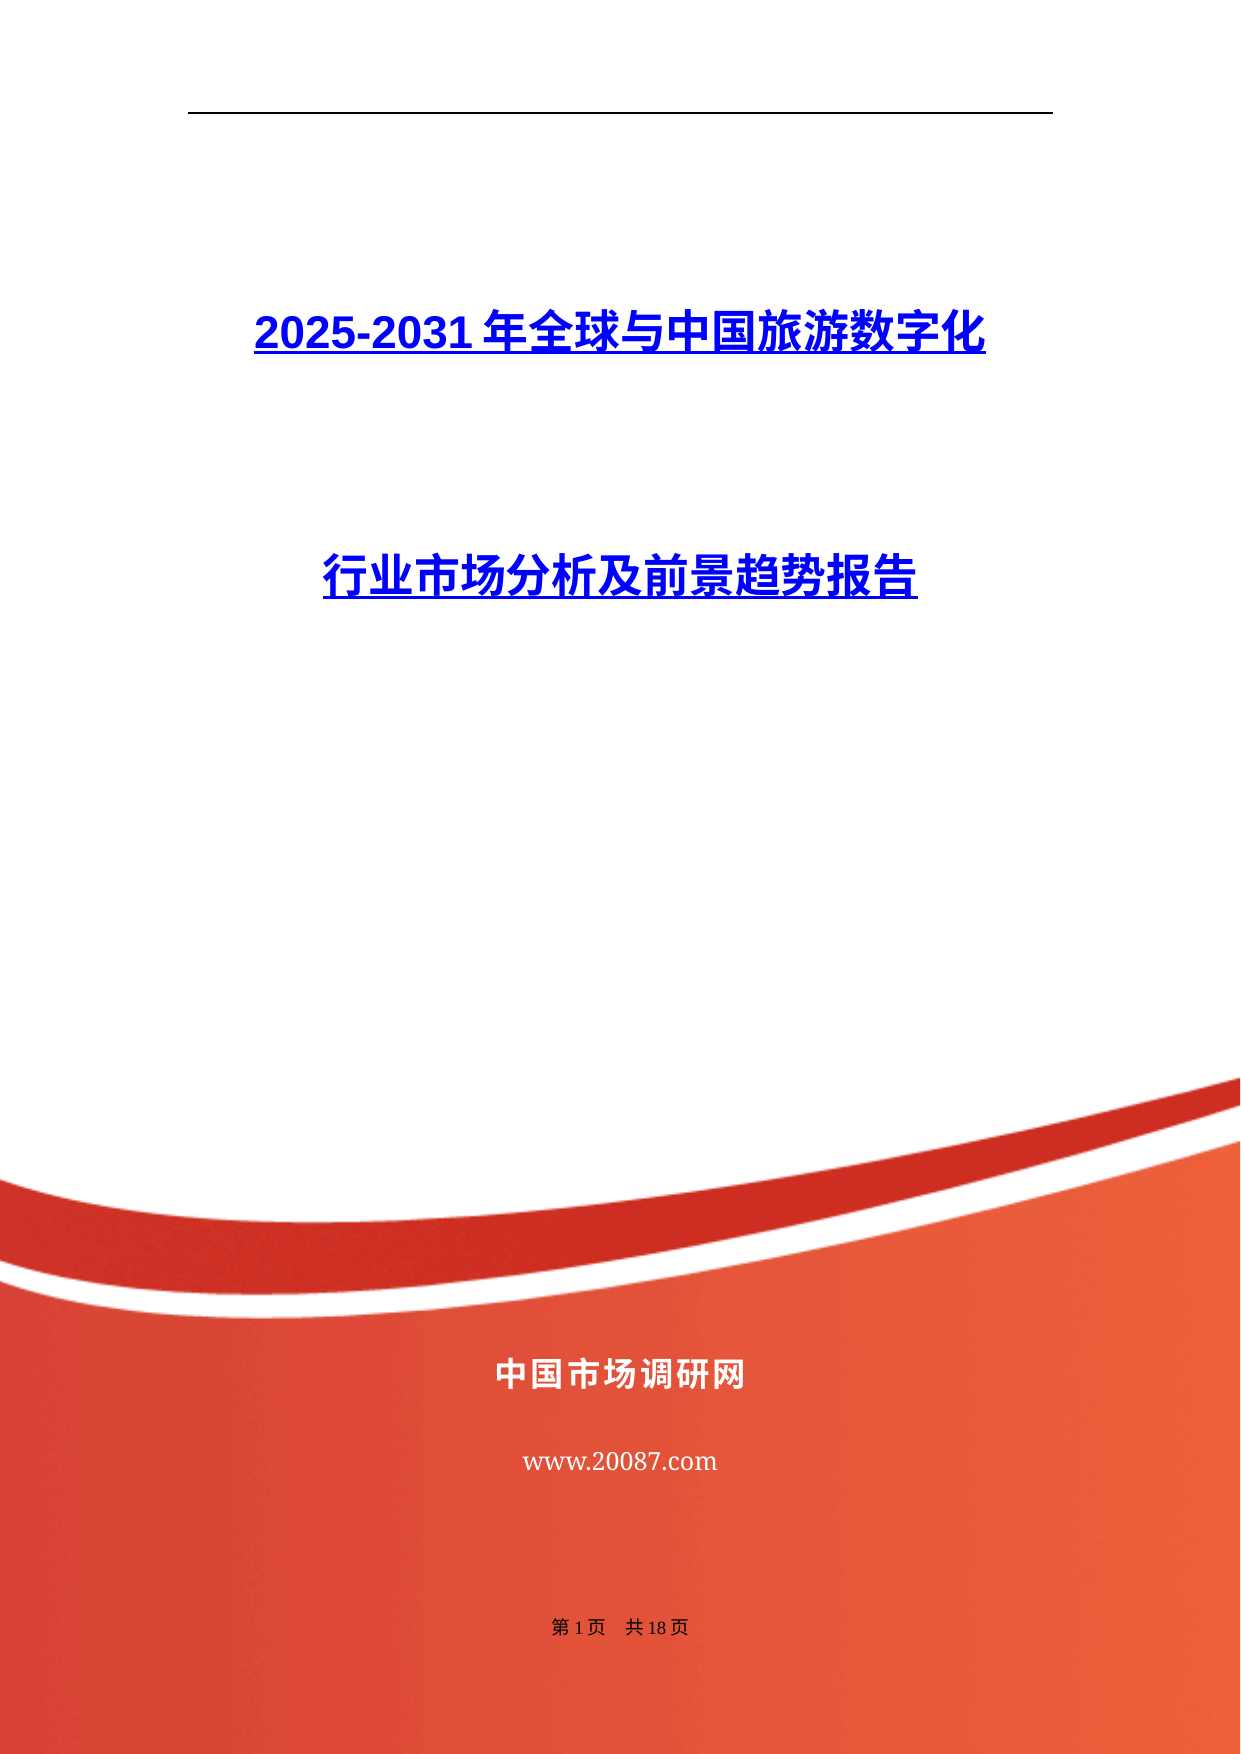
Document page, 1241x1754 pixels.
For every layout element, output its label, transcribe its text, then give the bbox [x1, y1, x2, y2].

table_header 2025-2031年全球与中国旅游数字化行业市场分析及前景趋势报告 [188, 207, 1053, 773]
picture [0, 1006, 1241, 1754]
subtitle 中国市场调研网 [187, 1339, 1053, 1404]
text www.20087.com [187, 1428, 1053, 1493]
